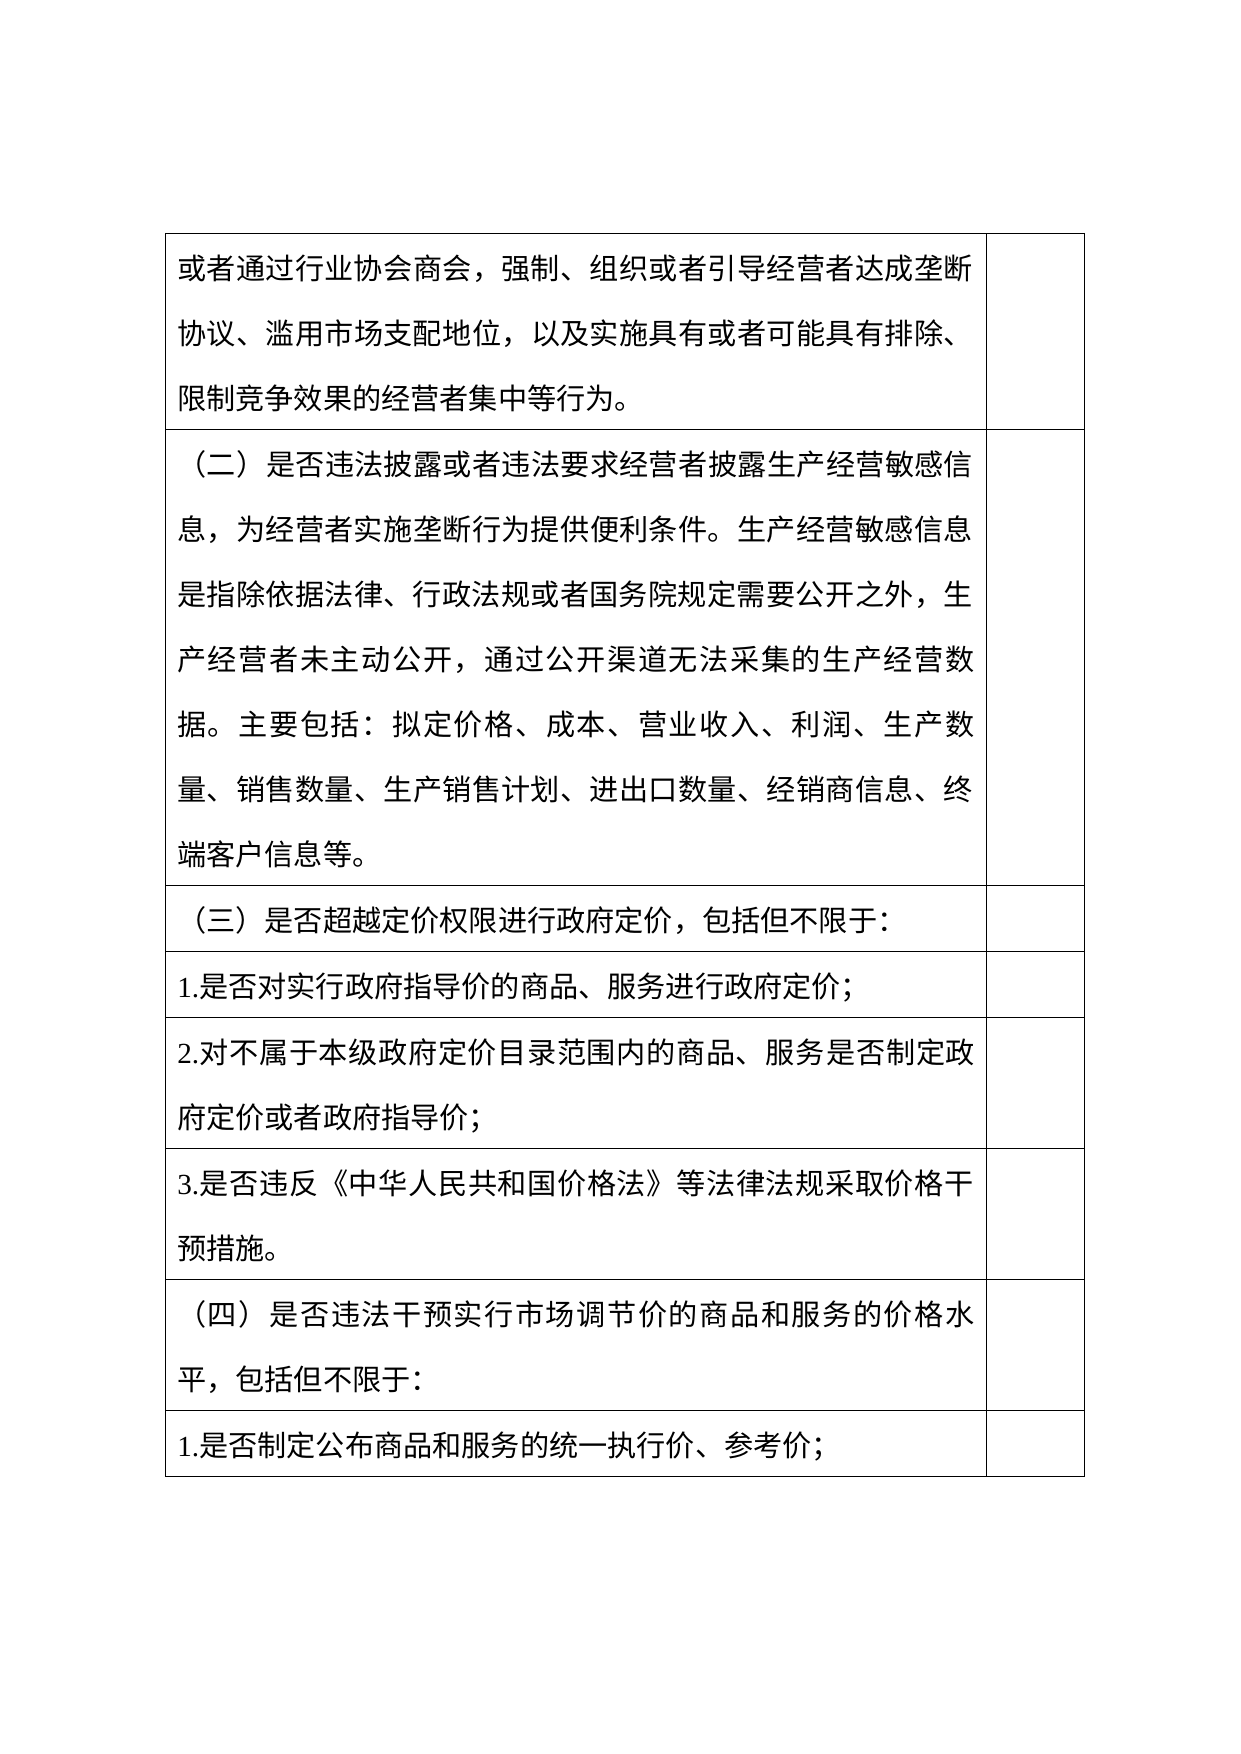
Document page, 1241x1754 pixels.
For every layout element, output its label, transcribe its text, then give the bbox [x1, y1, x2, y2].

table_cell [987, 1280, 1084, 1410]
table_cell （三）是否超越定价权限进行政府定价，包括但不限于： [166, 886, 986, 951]
table_cell （四）是否违法干预实行市场调节价的商品和服务的价格水平，包括但不限于： [166, 1280, 986, 1410]
table_cell [987, 1411, 1084, 1476]
table_cell [987, 430, 1084, 885]
table_cell 2.对不属于本级政府定价目录范围内的商品、服务是否制定政府定价或者政府指导价； [166, 1018, 986, 1148]
table_cell 1.是否对实行政府指导价的商品、服务进行政府定价； [166, 952, 986, 1017]
table_cell [987, 234, 1084, 429]
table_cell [166, 234, 986, 429]
table_cell 1.是否制定公布商品和服务的统一执行价、参考价； [166, 1411, 986, 1476]
table_cell [987, 1018, 1084, 1148]
table_cell [987, 952, 1084, 1017]
table_cell [987, 886, 1084, 951]
table_cell 3.是否违反《中华人民共和国价格法》等法律法规采取价格干预措施。 [166, 1149, 986, 1279]
table_cell [987, 1149, 1084, 1279]
table_cell （二）是否违法披露或者违法要求经营者披露生产经营敏感信息，为经营者实施垄断行为提供便利条件。生产经营敏感信息是指除依据法律、行政法规或者国务院规定需要公开之外，生产经营者未主动公开，通过公开渠道无法采集的生产经营数据。主要包括：拟定价格、成本、营业收入、利润、生产数量、销售数量、生产销售计划、进出口数量、经销商信息、终端客户信息等。 [166, 430, 986, 885]
